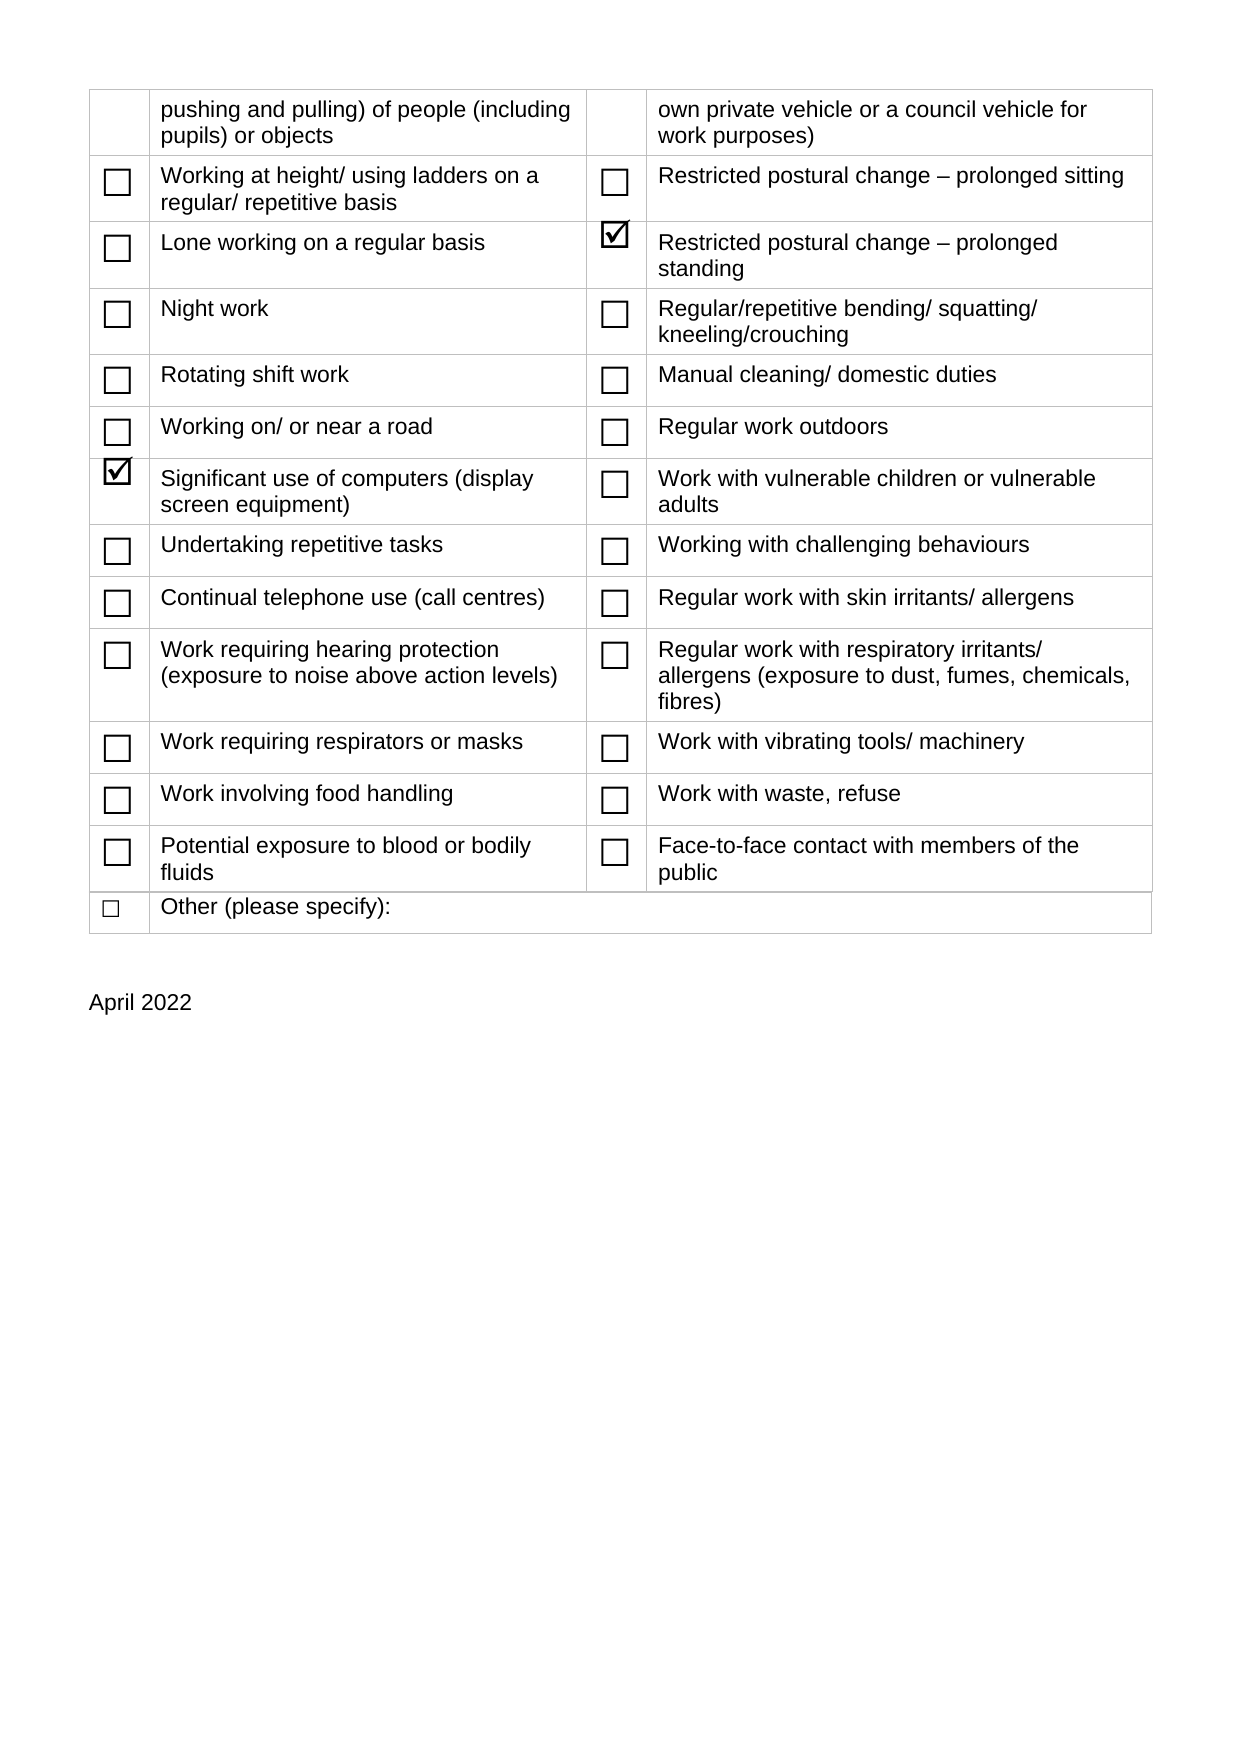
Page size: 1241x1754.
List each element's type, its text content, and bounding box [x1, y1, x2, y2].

table_cell Working on/ or near a road [150, 407, 586, 458]
table_cell Lone working on a regular basis [150, 222, 586, 287]
table_cell [587, 459, 646, 524]
table_cell [587, 407, 646, 458]
table_cell [90, 577, 149, 628]
table_cell Regular/repetitive bending/ squatting/ kneeling/crouching [647, 289, 1152, 354]
table_cell Potential exposure to blood or bodily fluids [150, 826, 586, 891]
table_cell [587, 774, 646, 825]
table_cell [90, 629, 149, 721]
table_cell [90, 722, 149, 773]
table_cell [90, 90, 149, 155]
table_cell [90, 459, 149, 524]
table_cell [587, 722, 646, 773]
table_header Other (please specify): [150, 893, 1151, 933]
table_cell [587, 629, 646, 721]
table_cell [587, 525, 646, 576]
table_cell Manual cleaning/ domestic duties [647, 355, 1152, 406]
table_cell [647, 90, 1152, 155]
table_cell [587, 355, 646, 406]
table_cell Night work [150, 289, 586, 354]
table_cell [90, 222, 149, 287]
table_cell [150, 90, 586, 155]
table_cell Working at height/ using ladders on a regular/ repetitive basis [150, 156, 586, 221]
table_cell Regular work with skin irritants/ allergens [647, 577, 1152, 628]
table_cell Work requiring respirators or masks [150, 722, 586, 773]
table_cell [587, 222, 646, 287]
table_cell [90, 355, 149, 406]
table_cell [587, 289, 646, 354]
table_cell Work with vulnerable children or vulnerable adults [647, 459, 1152, 524]
table_cell Working with challenging behaviours [647, 525, 1152, 576]
table_cell Regular work with respiratory irritants/ allergens (exposure to dust, fumes, chemicals, fibres) [647, 629, 1152, 721]
table_cell Work with vibrating tools/ machinery [647, 722, 1152, 773]
table_cell Work involving food handling [150, 774, 586, 825]
table_cell [90, 774, 149, 825]
table_cell Face-to-face contact with members of the public [647, 826, 1152, 891]
table_cell [587, 90, 646, 155]
table_cell [90, 826, 149, 891]
table_cell [587, 826, 646, 891]
table_cell [90, 525, 149, 576]
table_cell Work requiring hearing protection (exposure to noise above action levels) [150, 629, 586, 721]
table_cell Restricted postural change – prolonged sitting [647, 156, 1152, 221]
table_cell [90, 156, 149, 221]
table_cell [90, 289, 149, 354]
table_cell Restricted postural change – prolonged standing [647, 222, 1152, 287]
table_cell [90, 407, 149, 458]
table_cell [587, 156, 646, 221]
table_cell Undertaking repetitive tasks [150, 525, 586, 576]
text April 2022 [89, 989, 1152, 1015]
table_cell Continual telephone use (call centres) [150, 577, 586, 628]
table_cell [587, 577, 646, 628]
table_cell Rotating shift work [150, 355, 586, 406]
table_cell Significant use of computers (display screen equipment) [150, 459, 586, 524]
table_cell Work with waste, refuse [647, 774, 1152, 825]
table_cell Regular work outdoors [647, 407, 1152, 458]
table_header [90, 893, 149, 933]
